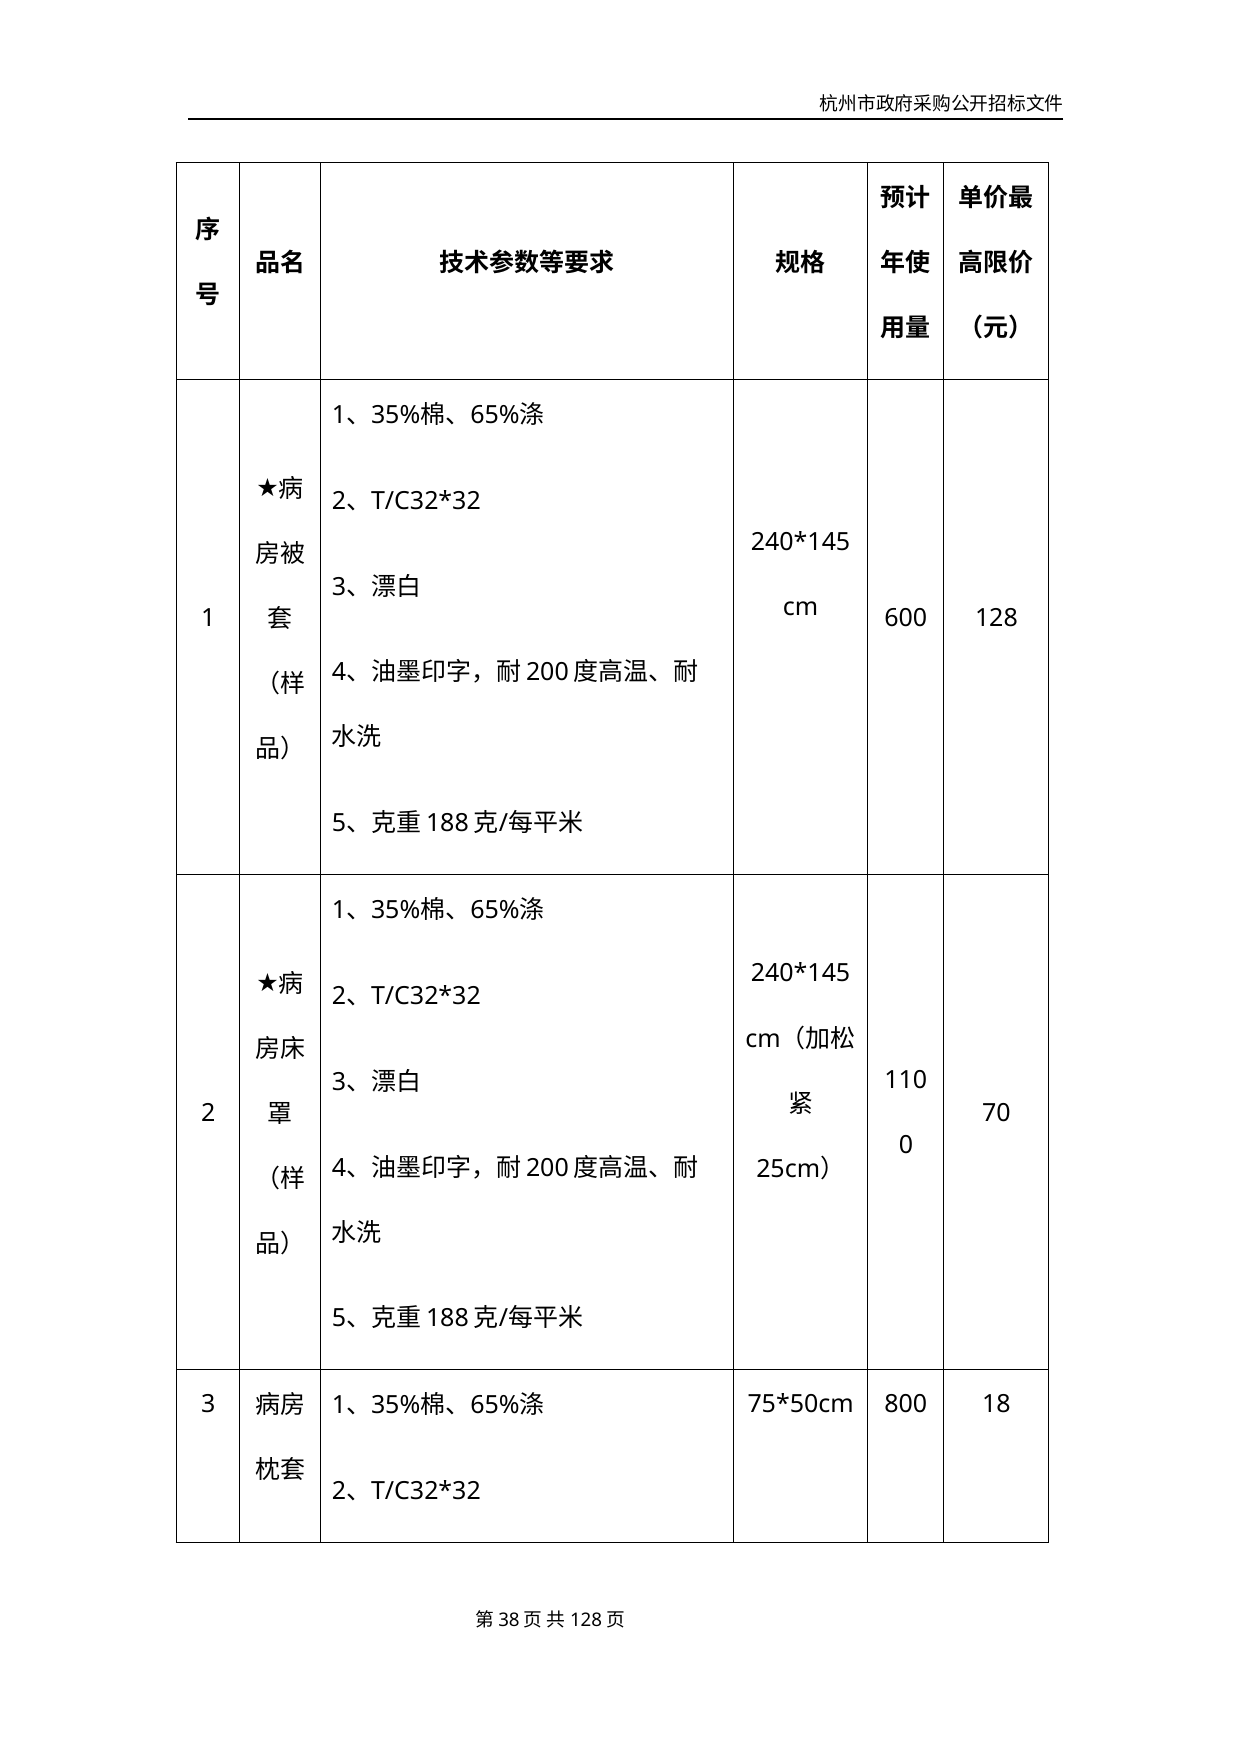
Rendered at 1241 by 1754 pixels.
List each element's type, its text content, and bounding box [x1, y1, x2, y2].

table_cell 1100 [868, 875, 943, 1369]
table_cell 2 [177, 875, 239, 1369]
table_header 序号 [177, 163, 239, 379]
table_header 单价最高限价（元） [944, 163, 1048, 379]
table_header 技术参数等要求 [321, 163, 733, 379]
table_cell 75*50cm [734, 1370, 867, 1542]
table_cell 128 [944, 380, 1048, 874]
table_cell 3 [177, 1370, 239, 1542]
table_cell 240*145cm [734, 380, 867, 874]
table_cell 18 [944, 1370, 1048, 1542]
table_cell 1 [177, 380, 239, 874]
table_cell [321, 875, 733, 1369]
table_cell 800 [868, 1370, 943, 1542]
table_cell ★病房床罩（样品） [240, 875, 320, 1369]
table_cell 600 [868, 380, 943, 874]
table_header 规格 [734, 163, 867, 379]
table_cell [321, 1370, 733, 1542]
table_header 预计年使用量 [868, 163, 943, 379]
table_cell 70 [944, 875, 1048, 1369]
table_cell 病房枕套 [240, 1370, 320, 1542]
table_cell ★病房被套（样品） [240, 380, 320, 874]
table_cell 240*145cm（加松紧25cm） [734, 875, 867, 1369]
table_cell 1、35%棉、65%涤 2、T/C32*32 3、漂白 4、油墨印字，耐200度高温、耐水洗 5、克重188克/每平米 [321, 380, 733, 874]
table_header 品名 [240, 163, 320, 379]
